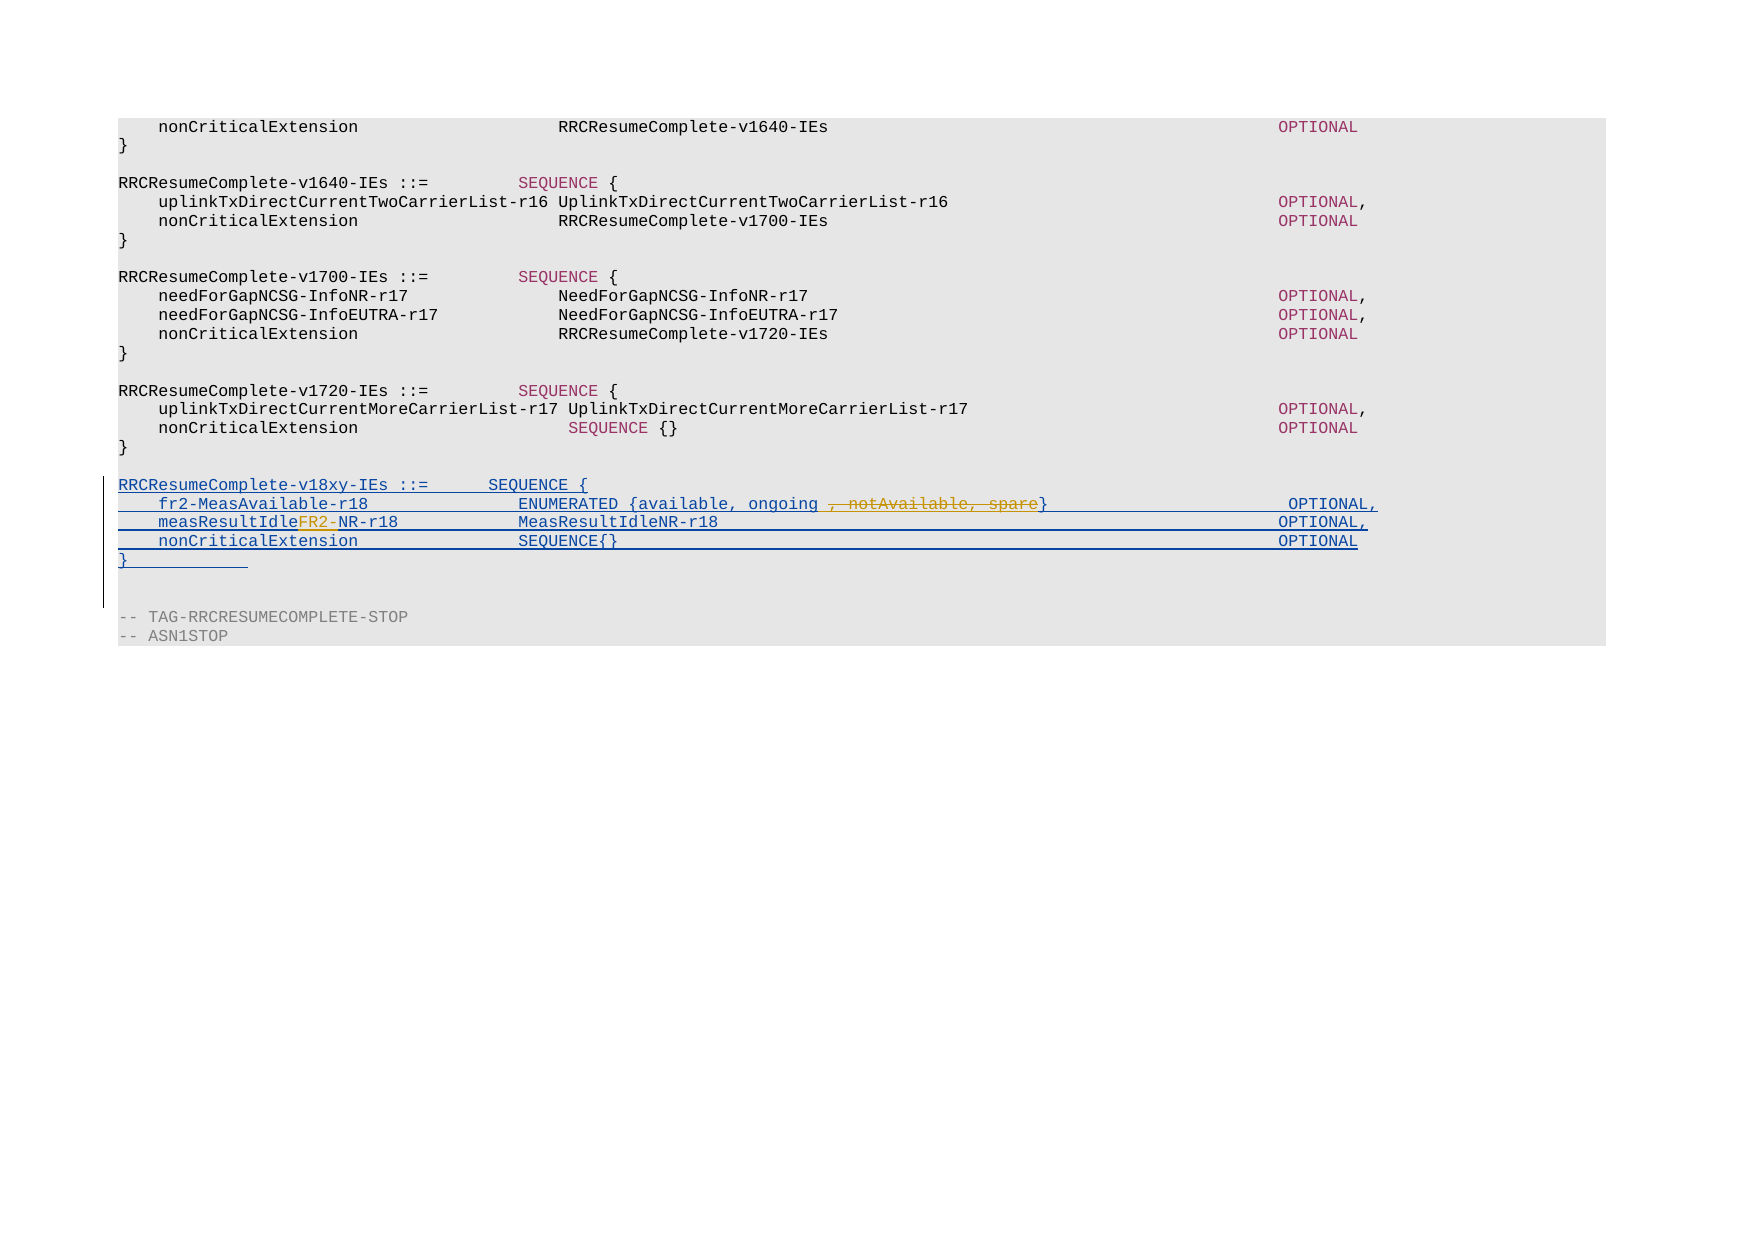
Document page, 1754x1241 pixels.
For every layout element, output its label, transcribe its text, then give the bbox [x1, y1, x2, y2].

text nonCriticalExtension RRCResumeComplete-v1700-IEs OPTIONAL [118, 212, 1606, 231]
text nonCriticalExtension SEQUENCE {} OPTIONAL [118, 420, 1606, 439]
text needForGapNCSG-InfoNR-r17 NeedForGapNCSG-InfoNR-r17 OPTIONAL, [118, 288, 1606, 307]
text RRCResumeComplete-v1700-IEs ::= SEQUENCE { [118, 269, 1606, 288]
text RRCResumeComplete-v1640-IEs ::= SEQUENCE { [118, 175, 1606, 193]
text nonCriticalExtension RRCResumeComplete-v1720-IEs OPTIONAL [118, 326, 1606, 344]
text } [118, 231, 1606, 250]
text } [118, 344, 1606, 363]
text RRCResumeComplete-v1720-IEs ::= SEQUENCE { [118, 382, 1606, 401]
text } [118, 137, 1606, 156]
text } [118, 439, 1606, 457]
text nonCriticalExtension RRCResumeComplete-v1640-IEs OPTIONAL [118, 118, 1606, 137]
text uplinkTxDirectCurrentMoreCarrierList-r17 UplinkTxDirectCurrentMoreCarrierList-r17 OPTIONAL, [118, 401, 1606, 420]
text -- ASN1STOP [118, 627, 1606, 646]
text uplinkTxDirectCurrentTwoCarrierList-r16 UplinkTxDirectCurrentTwoCarrierList-r16 OPTIONAL, [118, 193, 1606, 212]
text needForGapNCSG-InfoEUTRA-r17 NeedForGapNCSG-InfoEUTRA-r17 OPTIONAL, [118, 307, 1606, 326]
text -- TAG-RRCRESUMECOMPLETE-STOP [118, 608, 1606, 627]
